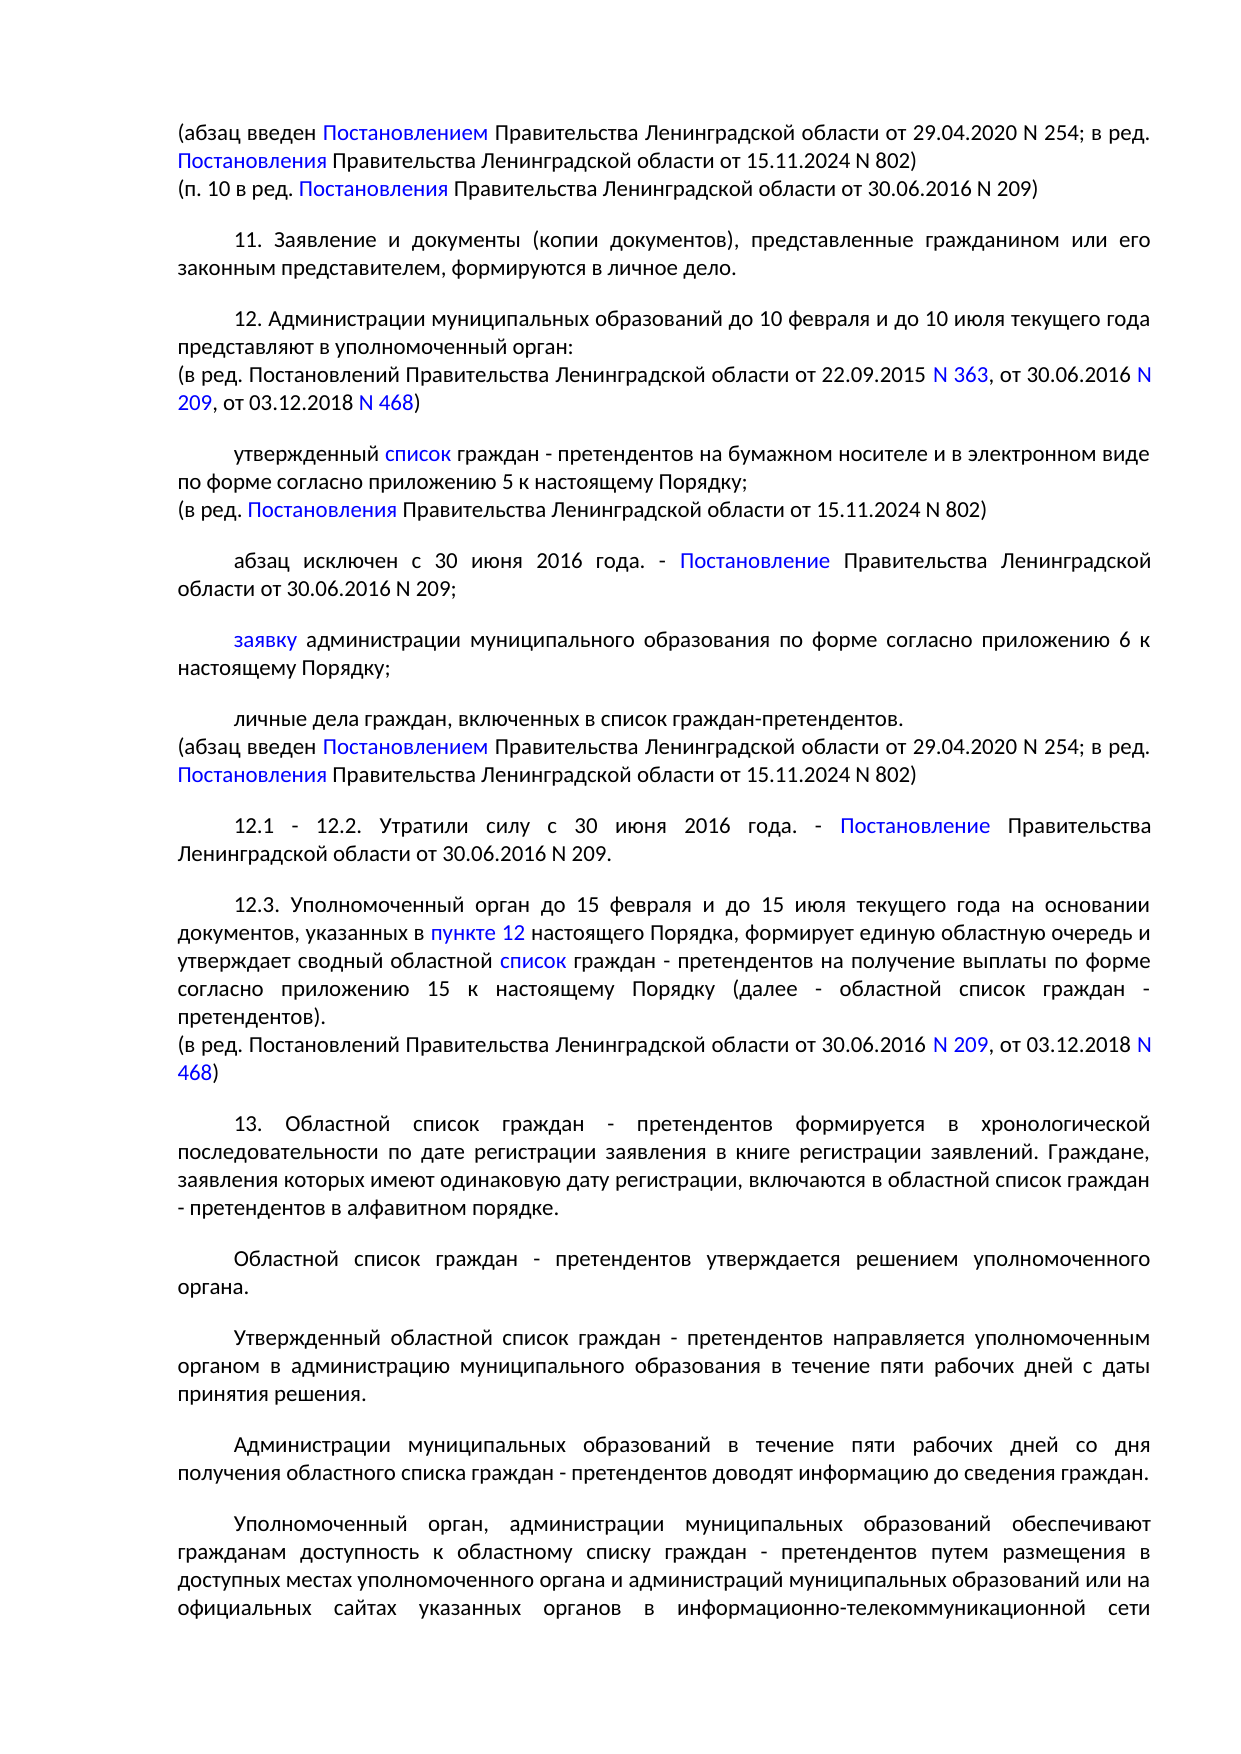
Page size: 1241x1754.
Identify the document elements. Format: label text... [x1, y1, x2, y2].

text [177, 1509, 1152, 1621]
text 11. Заявление и документы (копии документов), представленные гражданином или его законным представителем, формируются в личное дело. [177, 225, 1152, 281]
text (в ред. Постановлений Правительства Ленинградской области от 30.06.2016 N 209, от 03.12.2018 N 468) [177, 1030, 1152, 1086]
text заявку администрации муниципального образования по форме согласно приложению 6 к настоящему Порядку; [177, 625, 1152, 681]
text (в ред. Постановлений Правительства Ленинградской области от 22.09.2015 N 363, от 30.06.2016 N 209, от 03.12.2018 N 468) [177, 360, 1152, 416]
text (в ред. Постановления Правительства Ленинградской области от 15.11.2024 N 802) [177, 495, 1152, 523]
text (абзац введен Постановлением Правительства Ленинградской области от 29.04.2020 N 254; в ред. Постановления Правительства Ленинградской области от 15.11.2024 N 802) [177, 732, 1152, 788]
text (абзац введен Постановлением Правительства Ленинградской области от 29.04.2020 N 254; в ред. Постановления Правительства Ленинградской области от 15.11.2024 N 802) [177, 118, 1152, 174]
text абзац исключен с 30 июня 2016 года. - Постановление Правительства Ленинградской области от 30.06.2016 N 209; [177, 546, 1152, 602]
text Областной список граждан - претендентов утверждается решением уполномоченного органа. [177, 1244, 1152, 1300]
text (п. 10 в ред. Постановления Правительства Ленинградской области от 30.06.2016 N 209) [177, 174, 1152, 202]
text 12.1 - 12.2. Утратили силу с 30 июня 2016 года. - Постановление Правительства Ленинградской области от 30.06.2016 N 209. [177, 811, 1152, 867]
text Утвержденный областной список граждан - претендентов направляется уполномоченным органом в администрацию муниципального образования в течение пяти рабочих дней с даты принятия решения. [177, 1323, 1152, 1407]
text утвержденный список граждан - претендентов на бумажном носителе и в электронном виде по форме согласно приложению 5 к настоящему Порядку; [177, 439, 1152, 495]
text личные дела граждан, включенных в список граждан-претендентов. [177, 704, 1152, 732]
text 13. Областной список граждан - претендентов формируется в хронологической последовательности по дате регистрации заявления в книге регистрации заявлений. Граждане, заявления которых имеют одинаковую дату регистрации, включаются в областной список граждан - претендентов в алфавитном порядке. [177, 1109, 1152, 1221]
text 12. Администрации муниципальных образований до 10 февраля и до 10 июля текущего года представляют в уполномоченный орган: [177, 304, 1152, 360]
text 12.3. Уполномоченный орган до 15 февраля и до 15 июля текущего года на основании документов, указанных в пункте 12 настоящего Порядка, формирует единую областную очередь и утверждает сводный областной список граждан - претендентов на получение выплаты по форме согласно приложению 15 к настоящему Порядку (далее - областной список граждан - претендентов). [177, 890, 1152, 1030]
text Администрации муниципальных образований в течение пяти рабочих дней со дня получения областного списка граждан - претендентов доводят информацию до сведения граждан. [177, 1430, 1152, 1486]
